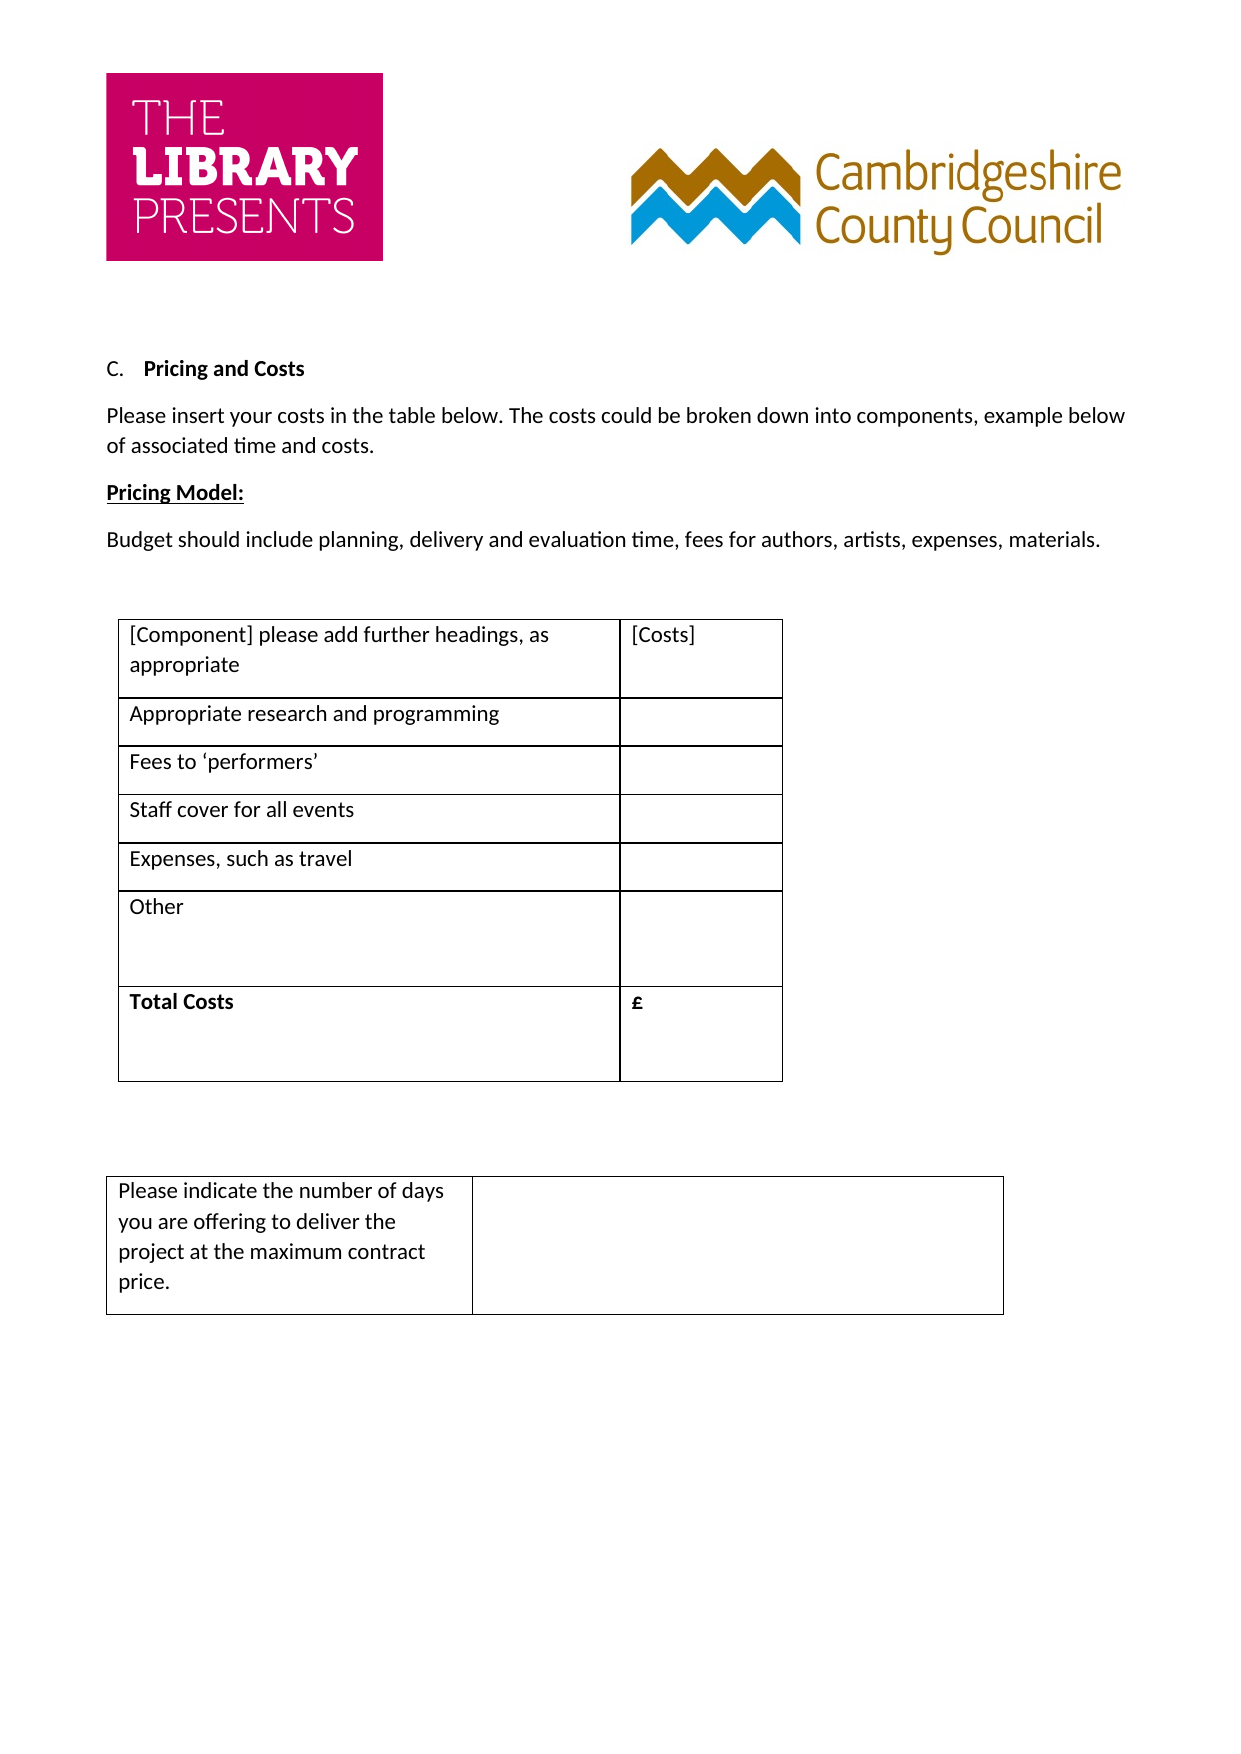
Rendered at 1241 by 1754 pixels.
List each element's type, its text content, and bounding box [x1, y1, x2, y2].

list Pricing and Costs [106, 354, 1134, 382]
table_cell Other [119, 892, 619, 986]
picture [106, 73, 383, 261]
table_header Please indicate the number of days you are offering to deliver the project at the maximum contract price. [107, 1177, 472, 1314]
table_cell £ [621, 987, 782, 1081]
table_header [473, 1177, 1003, 1314]
table_cell Fees to ‘performers’ [119, 747, 619, 794]
text Budget should include planning, delivery and evaluation time, fees for authors, artists, expenses, materials. [106, 525, 1134, 553]
table_header [Costs] [621, 620, 782, 697]
table_cell [621, 892, 782, 986]
table_cell [621, 747, 782, 794]
text Pricing Model: [106, 478, 1134, 506]
table_cell Staff cover for all events [119, 795, 619, 842]
table_cell Appropriate research and programming [119, 699, 619, 745]
text Please insert your costs in the table below. The costs could be broken down into components, example below of associated time and costs. [106, 401, 1134, 459]
picture [626, 141, 1127, 261]
table_cell [621, 699, 782, 745]
table_cell Total Costs [119, 987, 619, 1081]
table_cell Expenses, such as travel [119, 844, 619, 890]
table_cell [621, 844, 782, 890]
table_header [Component] please add further headings, as appropriate [119, 620, 619, 697]
table_cell [621, 795, 782, 842]
